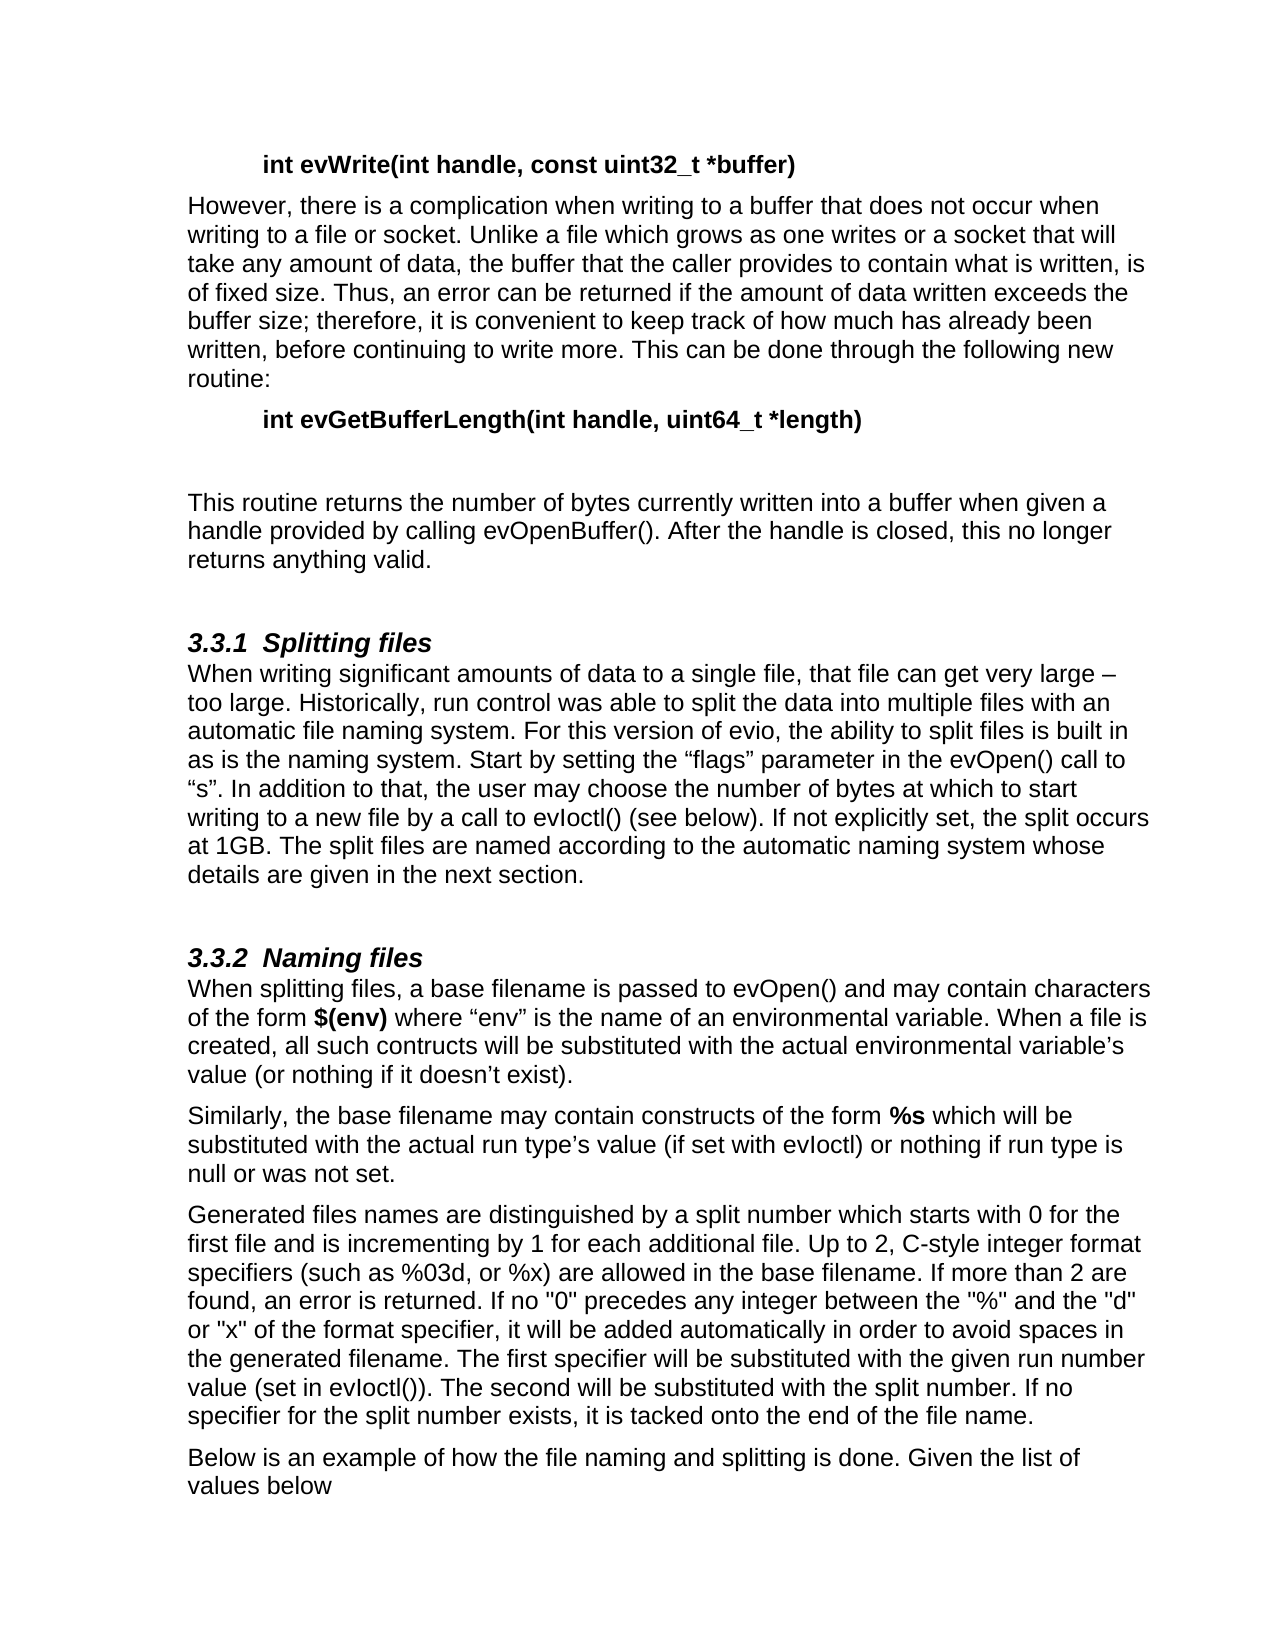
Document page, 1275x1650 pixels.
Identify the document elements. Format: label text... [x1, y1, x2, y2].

subtitle Splitting files [187, 627, 1153, 659]
text However, there is a complication when writing to a buffer that does not occur when writing to a file or socket. Unlike a file which grows as one writes or a socket that will take any amount of data, the buffer that the caller provides to contain what is written, is of fixed size. Thus, an error can be returned if the amount of data written exceeds the buffer size; therefore, it is convenient to keep track of how much has already been written, before continuing to write more. This can be done through the following new routine: [187, 191, 1153, 392]
text int evGetBufferLength(int handle, uint64_t *length) [187, 405, 1003, 434]
text When splitting files, a base filename is passed to evOpen() and may contain characters of the form $(env) where “env” is the name of an environmental variable. When a file is created, all such contructs will be substituted with the actual environmental variable’s value (or nothing if it doesn’t exist). [187, 974, 1153, 1089]
text Below is an example of how the file naming and splitting is done. Given the list of values below [187, 1442, 1153, 1500]
text When writing significant amounts of data to a single file, that file can get very large – too large. Historically, run control was able to split the data into multiple files with an automatic file naming system. For this version of evio, the ability to split files is built in as is the naming system. Start by setting the “flags” parameter in the evOpen() call to “s”. In addition to that, the user may choose the number of bytes at which to start writing to a new file by a call to evIoctl() (see below). If not explicitly set, the split occurs at 1GB. The split files are named according to the automatic naming system whose details are given in the next section. [187, 659, 1153, 889]
text int evWrite(int handle, const uint32_t *buffer) [187, 150, 1003, 179]
subtitle Naming files [187, 942, 1153, 974]
text Similarly, the base filename may contain constructs of the form %s which will be substituted with the actual run type’s value (if set with evIoctl) or nothing if run type is null or was not set. [187, 1101, 1153, 1187]
text This routine returns the number of bytes currently written into a buffer when given a handle provided by calling evOpenBuffer(). After the handle is closed, this no longer returns anything valid. [187, 487, 1153, 574]
text Generated files names are distinguished by a split number which starts with 0 for the first file and is incrementing by 1 for each additional file. Up to 2, C-style integer format specifiers (such as %03d, or %x) are allowed in the base filename. If more than 2 are found, an error is returned. If no "0" precedes any integer between the "%" and the "d" or "x" of the format specifier, it will be added automatically in order to avoid spaces in the generated filename. The first specifier will be substituted with the given run number value (set in evIoctl()). The second will be substituted with the split number. If no specifier for the split number exists, it is tacked onto the end of the file name. [187, 1200, 1153, 1430]
